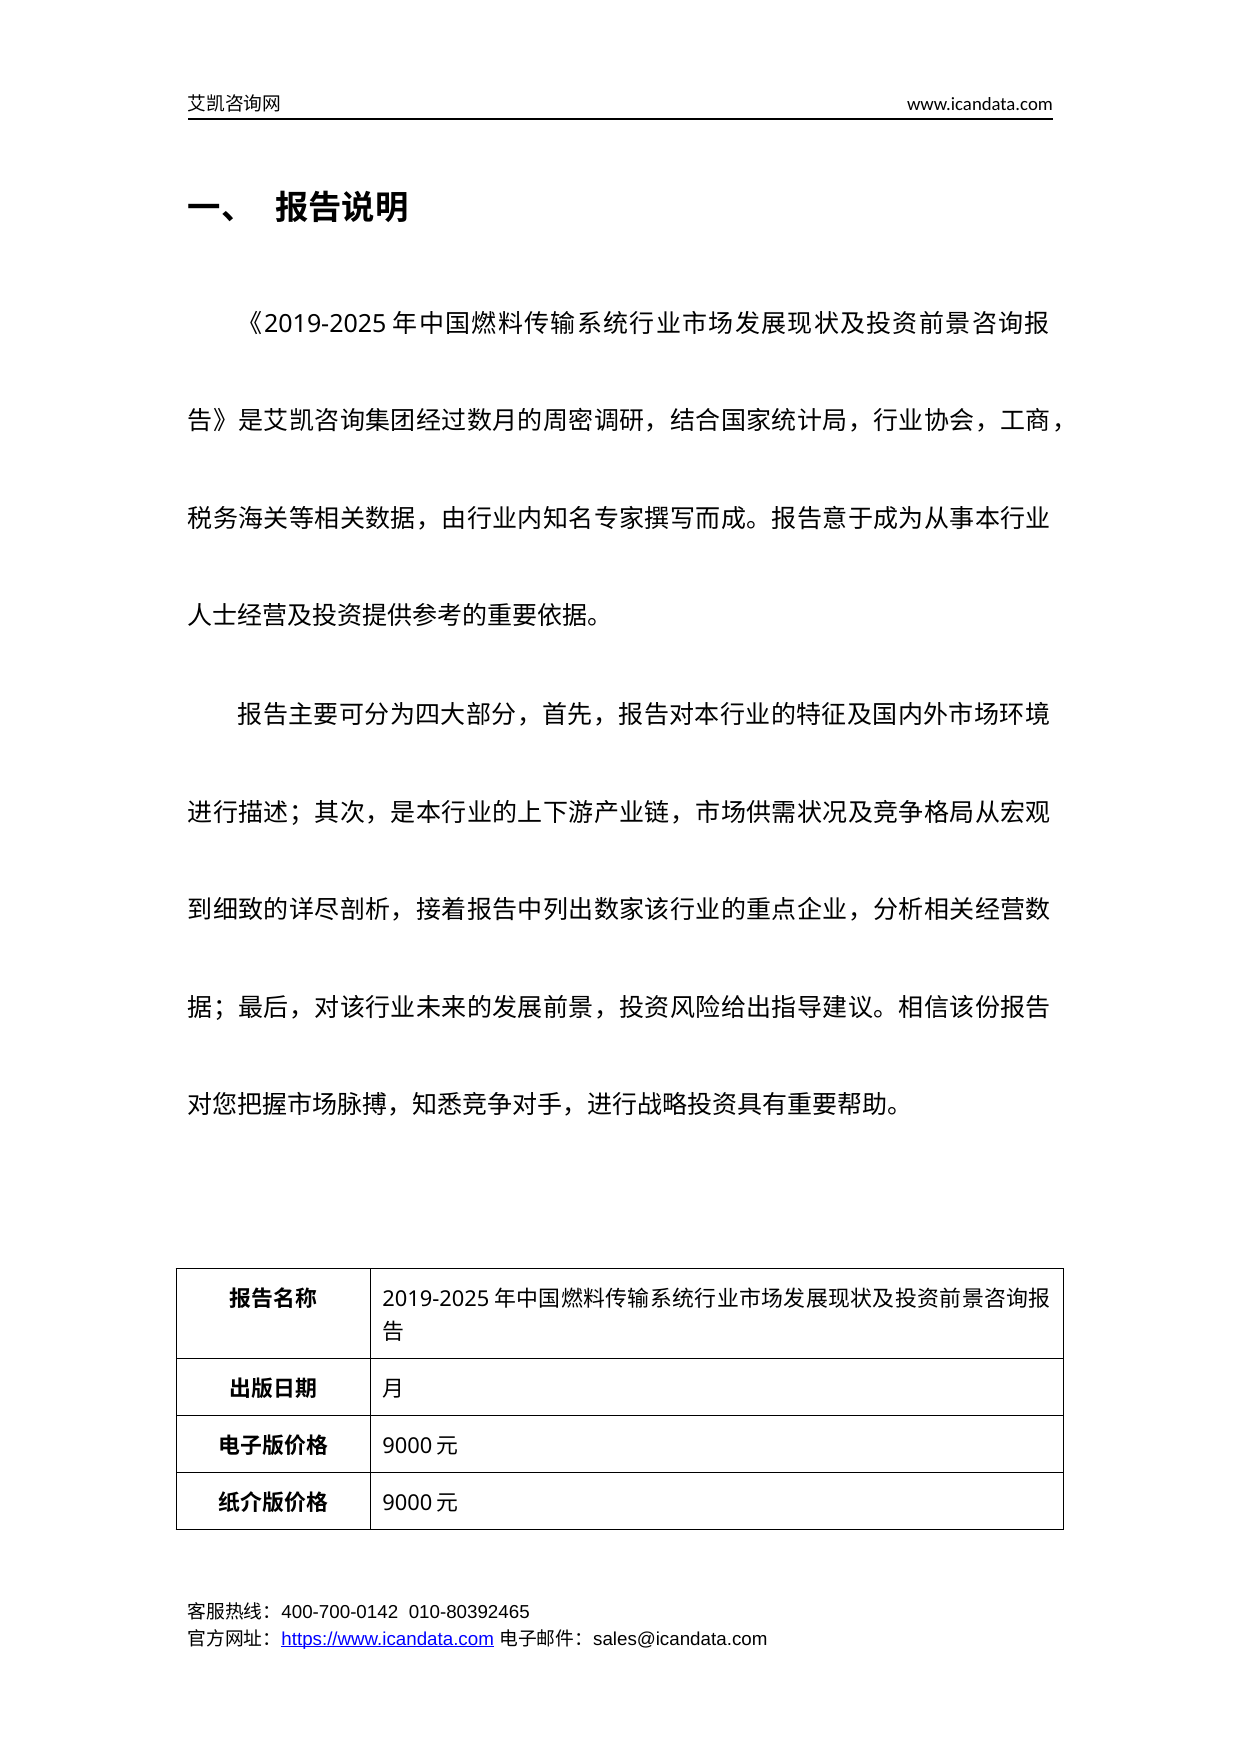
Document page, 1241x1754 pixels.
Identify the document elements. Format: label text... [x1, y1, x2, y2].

table_cell 9000元 [371, 1473, 1063, 1529]
text 报告主要可分为四大部分，首先，报告对本行业的特征及国内外市场环境进行描述；其次，是本行业的上下游产业链，市场供需状况及竞争格局从宏观到细致的详尽剖析，接着报告中列出数家该行业的重点企业，分析相关经营数据；最后，对该行业未来的发展前景，投资风险给出指导建议。相信该份报告对您把握市场脉搏，知悉竞争对手，进行战略投资具有重要帮助。 [187, 681, 1053, 1136]
table_cell 9000元 [371, 1416, 1063, 1472]
table_cell 电子版价格 [177, 1416, 370, 1472]
table_header 2019-2025年中国燃料传输系统行业市场发展现状及投资前景咨询报告 [371, 1269, 1063, 1358]
table_cell 月 [371, 1359, 1063, 1415]
table_header 报告名称 [177, 1269, 370, 1358]
text 《2019-2025年中国燃料传输系统行业市场发展现状及投资前景咨询报告》是艾凯咨询集团经过数月的周密调研，结合国家统计局，行业协会，工商，税务海关等相关数据，由行业内知名专家撰写而成。报告意于成为从事本行业人士经营及投资提供参考的重要依据。 [187, 289, 1053, 646]
table_cell 出版日期 [177, 1359, 370, 1415]
table_cell 纸介版价格 [177, 1473, 370, 1529]
subtitle 报告说明 [187, 172, 1053, 237]
